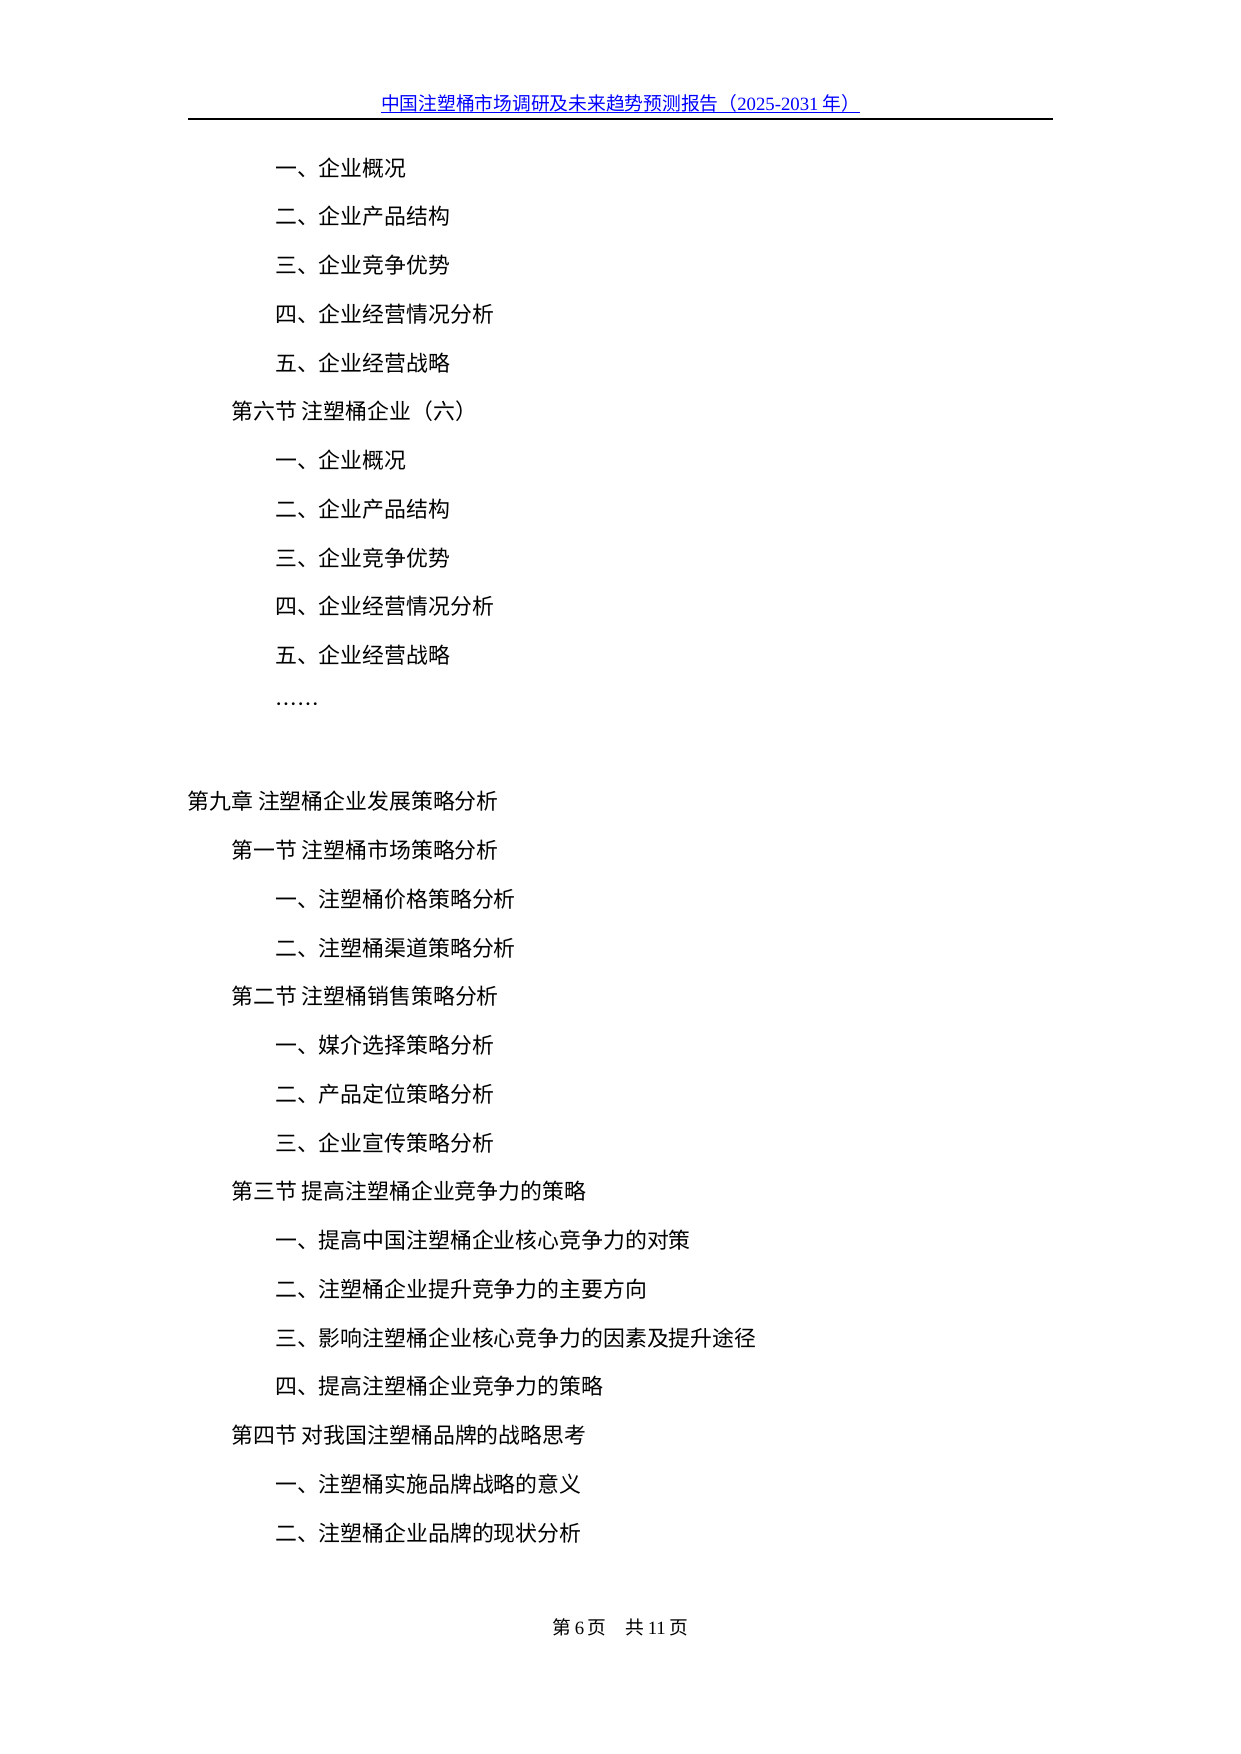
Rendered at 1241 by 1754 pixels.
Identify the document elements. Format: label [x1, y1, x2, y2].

text [187, 150, 1053, 1548]
